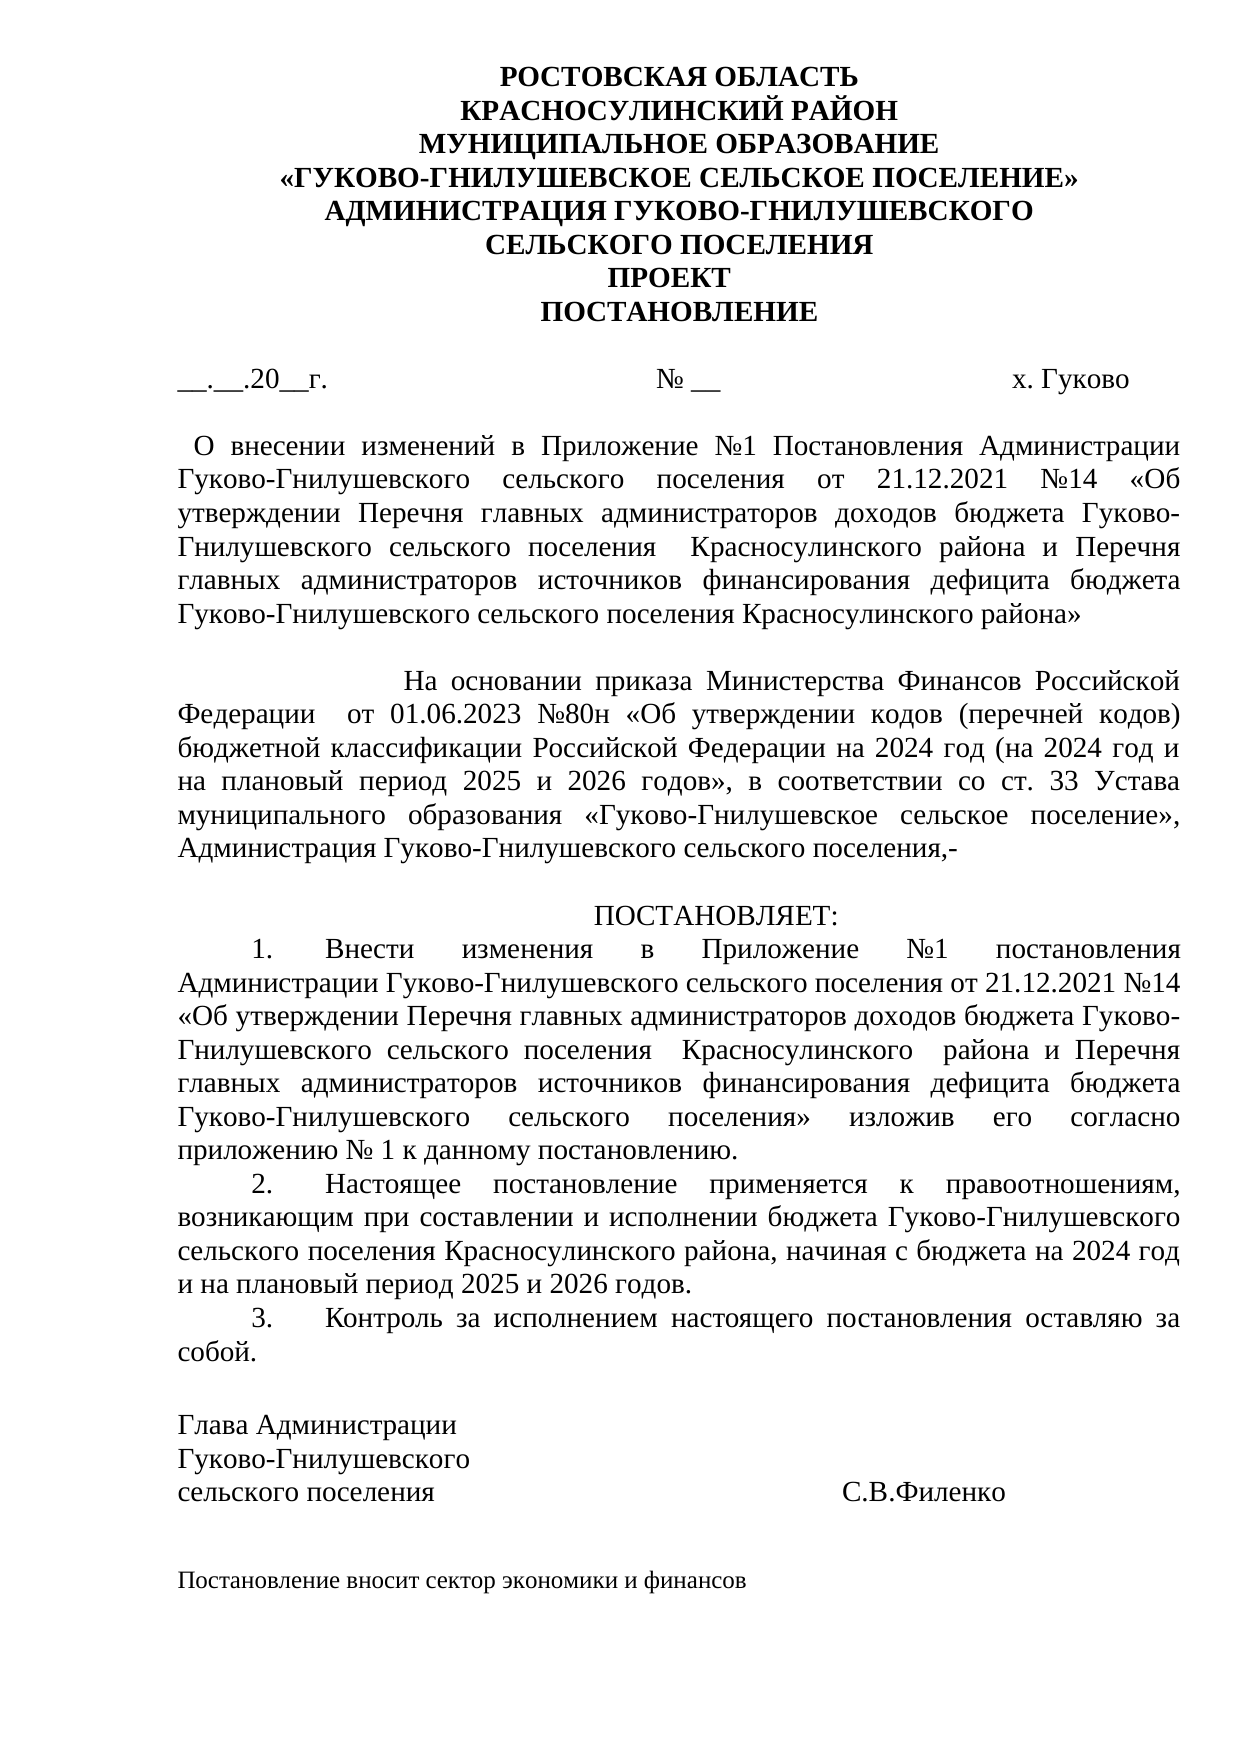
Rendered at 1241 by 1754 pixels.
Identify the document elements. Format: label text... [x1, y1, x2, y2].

title На основании приказа Министерства Финансов Российской Федерации от 01.06.2023 №80н «Об утверждении кодов (перечней кодов) бюджетной классификации Российской Федерации на 2024 год (на 2024 год и на плановый период 2025 и 2026 годов», в соответствии со ст. 33 Устава муниципального образования «Гуково-Гнилушевское сельское поселение», Администрация Гуково-Гнилушевского сельского поселения,- [177, 663, 1181, 864]
text СЕЛЬСКОГО ПОСЕЛЕНИЯ [177, 227, 1181, 260]
text Глава Администрации [177, 1407, 1181, 1441]
text КРАСНОСУЛИНСКИЙ РАЙОН [177, 93, 1181, 126]
text сельского поселения С.В.Филенко [177, 1474, 1181, 1508]
text О внесении изменений в Приложение №1 Постановления Администрации Гуково-Гнилушевского сельского поселения от 21.12.2021 №14 «Об утверждении Перечня главных администраторов доходов бюджета Гуково-Гнилушевского сельского поселения Красносулинского района и Перечня главных администраторов источников финансирования дефицита бюджета Гуково-Гнилушевского сельского поселения Красносулинского района» [177, 428, 1181, 629]
text 3. Контроль за исполнением настоящего постановления оставляю за собой. [177, 1300, 1181, 1367]
text 2. Настоящее постановление применяется к правоотношениям, возникающим при составлении и исполнении бюджета Гуково-Гнилушевского сельского поселения Красносулинского района, начиная с бюджета на 2024 год и на плановый период 2025 и 2026 годов. [177, 1166, 1181, 1300]
text __.__.20__г. № __ х. Гуково [177, 361, 1181, 394]
text Постановление вносит сектор экономики и финансов [177, 1566, 1181, 1594]
text Гуково-Гнилушевского [177, 1441, 1181, 1474]
text ПОСТАНОВЛЯЕТ: [177, 898, 1181, 931]
text 1. Внести изменения в Приложение №1 постановления Администрации Гуково-Гнилушевского сельского поселения от 21.12.2021 №14 «Об утверждении Перечня главных администраторов доходов бюджета Гуково-Гнилушевского сельского поселения Красносулинского района и Перечня главных администраторов источников финансирования дефицита бюджета Гуково-Гнилушевского сельского поселения» изложив его согласно приложению № 1 к данному постановлению. [177, 931, 1181, 1166]
text «ГУКОВО-ГНИЛУШЕВСКОЕ СЕЛЬСКОЕ ПОСЕЛЕНИЕ» [177, 160, 1181, 193]
text ПОСТАНОВЛЕНИЕ [177, 294, 1181, 327]
text РОСТОВСКАЯ ОБЛАСТЬ [177, 59, 1181, 93]
text МУНИЦИПАЛЬНОЕ ОБРАЗОВАНИЕ [177, 126, 1181, 160]
text АДМИНИСТРАЦИЯ ГУКОВО-ГНИЛУШЕВСКОГО [177, 193, 1181, 227]
text ПРОЕКТ [177, 260, 1181, 294]
